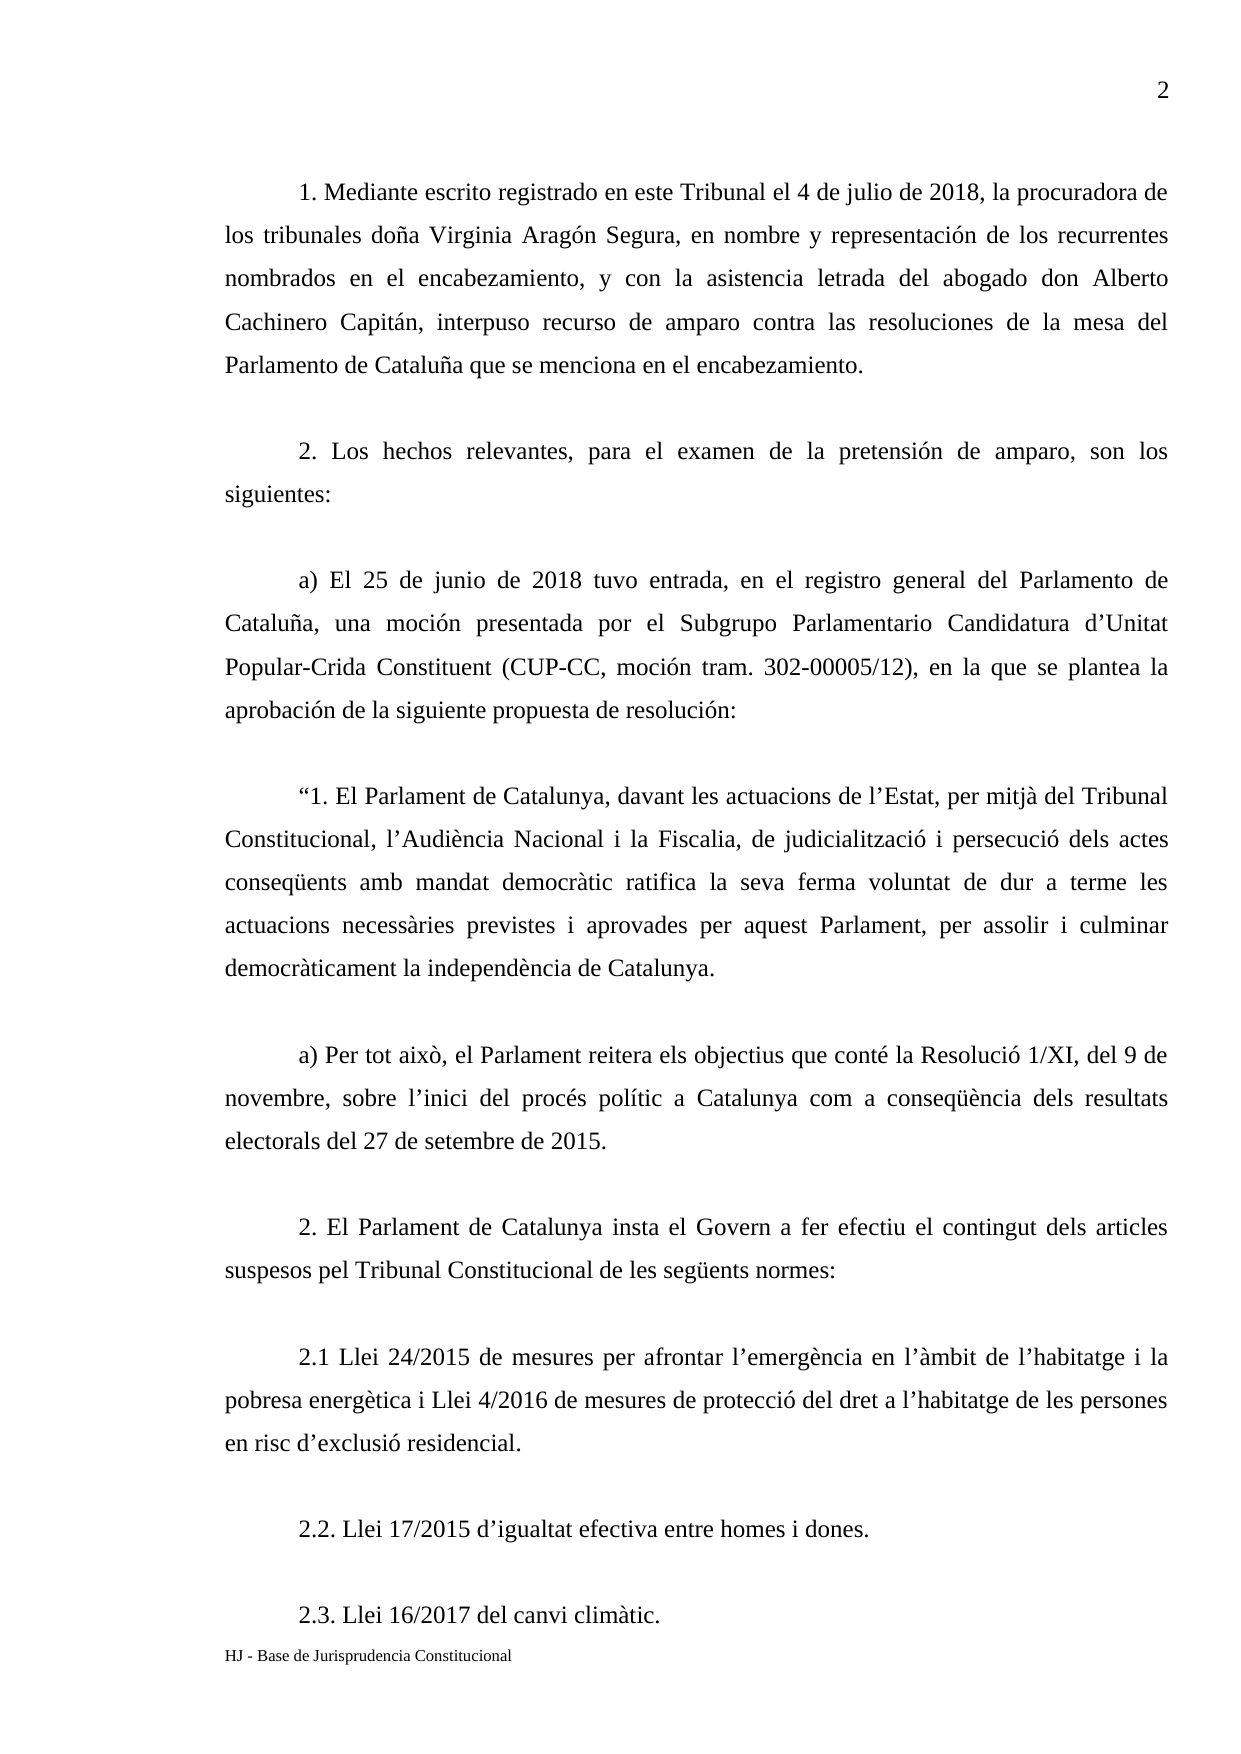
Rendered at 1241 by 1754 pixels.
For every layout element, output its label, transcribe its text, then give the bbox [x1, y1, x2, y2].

text a) Per tot això, el Parlament reitera els objectius que conté la Resolució 1/XI, del 9 de novembre, sobre l’inici del procés polític a Catalunya com a conseqüència dels resultats electorals del 27 de setembre de 2015. [224, 1040, 1169, 1155]
text 2.1 Llei 24/2015 de mesures per afrontar l’emergència en l’àmbit de l’habitatge i la pobresa energètica i Llei 4/2016 de mesures de protecció del dret a l’habitatge de les persones en risc d’exclusió residencial. [224, 1342, 1169, 1457]
text 1. Mediante escrito registrado en este Tribunal el 4 de julio de 2018, la procuradora de los tribunales doña Virginia Aragón Segura, en nombre y representación de los recurrentes nombrados en el encabezamiento, y con la asistencia letrada del abogado don Alberto Cachinero Capitán, interpuso recurso de amparo contra las resoluciones de la mesa del Parlamento de Cataluña que se menciona en el encabezamiento. [224, 177, 1169, 378]
text 2.3. Llei 16/2017 del canvi climàtic. [224, 1600, 1169, 1629]
text “1. El Parlament de Catalunya, davant les actuacions de l’Estat, per mitjà del Tribunal Constitucional, l’Audiència Nacional i la Fiscalia, de judicialització i persecució dels actes conseqüents amb mandat democràtic ratifica la seva ferma voluntat de dur a terme les actuacions necessàries previstes i aprovades per aquest Parlament, per assolir i culminar democràticament la independència de Catalunya. [224, 781, 1169, 982]
text a) El 25 de junio de 2018 tuvo entrada, en el registro general del Parlamento de Cataluña, una moción presentada por el Subgrupo Parlamentario Candidatura d’Unitat Popular-Crida Constituent (CUP-CC, moción tram. 302-00005/12), en la que se plantea la aprobación de la siguiente propuesta de resolución: [224, 565, 1169, 723]
text 2. Los hechos relevantes, para el examen de la pretensión de amparo, son los siguientes: [224, 436, 1169, 508]
text 2.2. Llei 17/2015 d’igualtat efectiva entre homes i dones. [224, 1514, 1169, 1543]
text 2. El Parlament de Catalunya insta el Govern a fer efectiu el contingut dels articles suspesos pel Tribunal Constitucional de les següents normes: [224, 1212, 1169, 1284]
